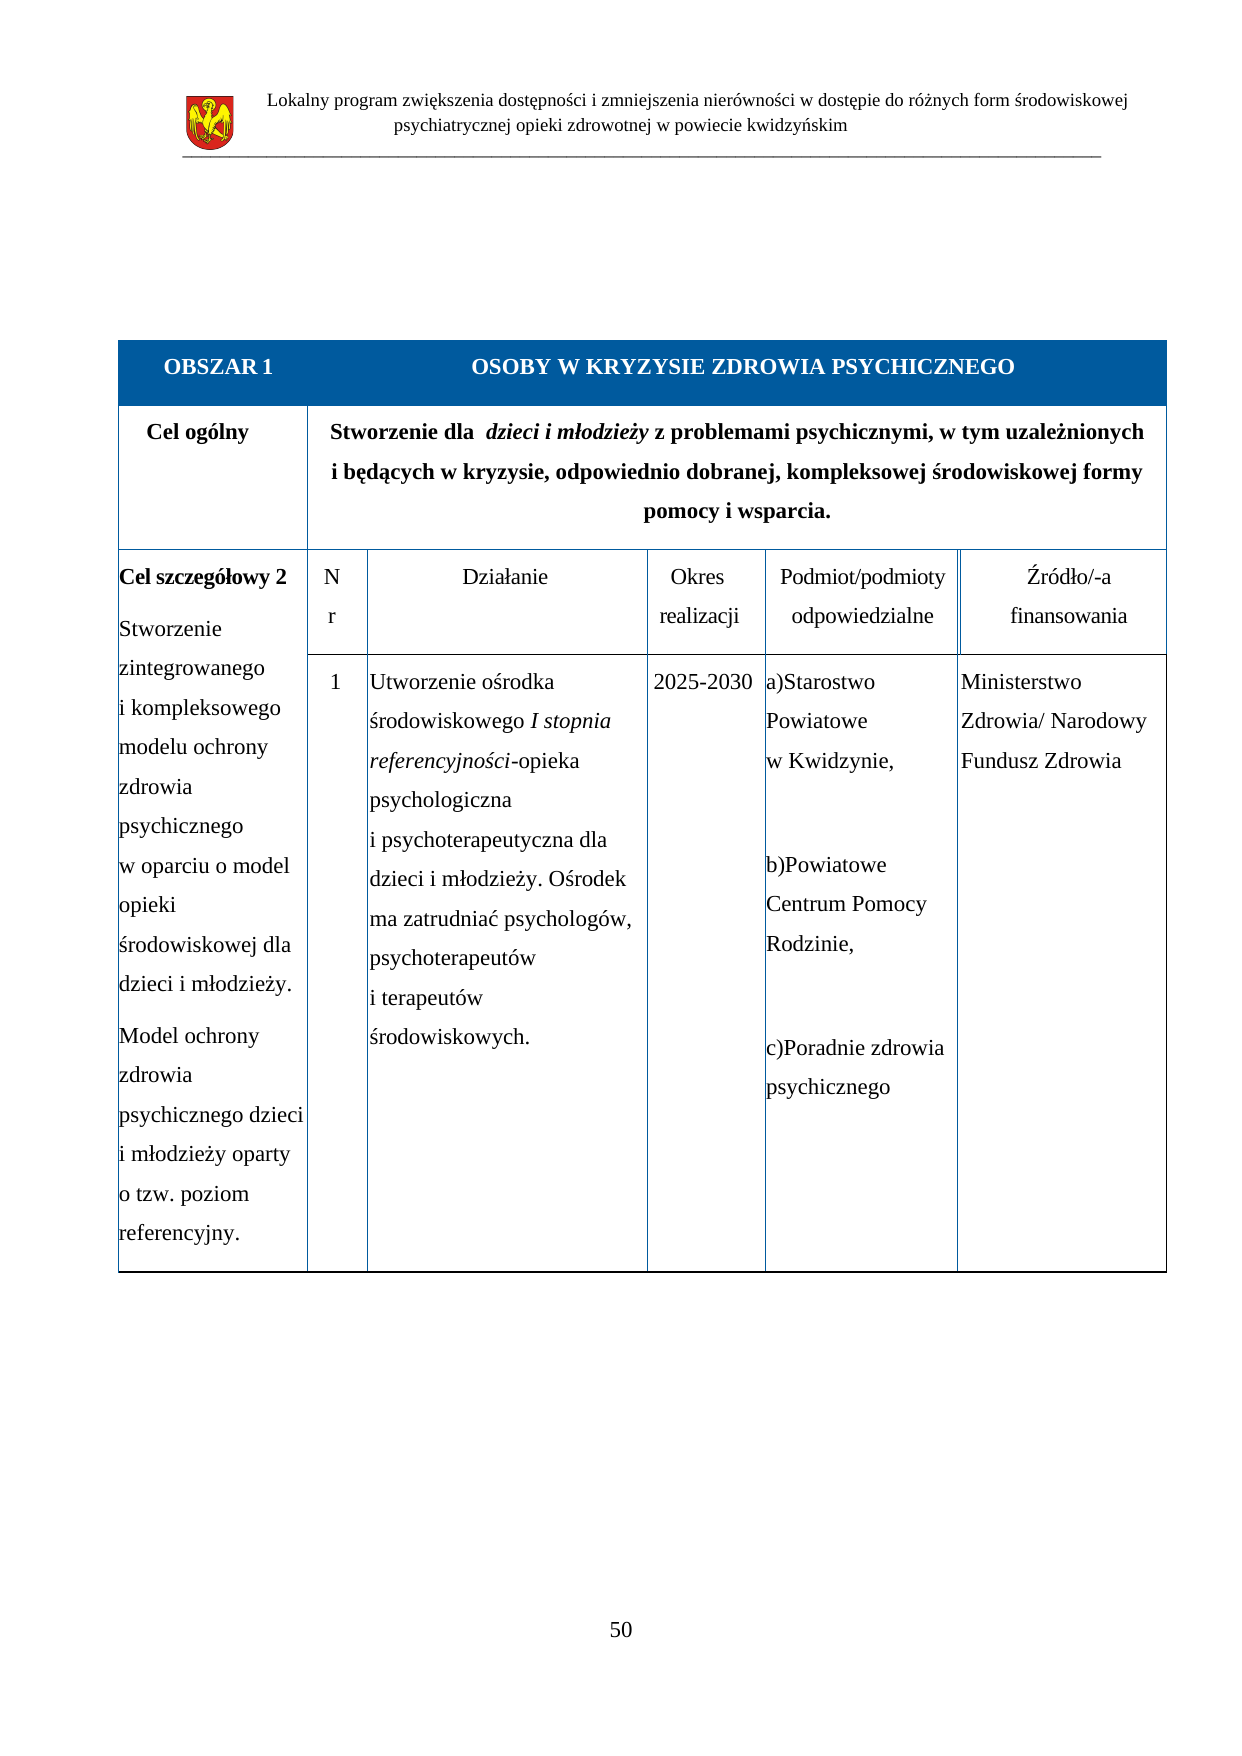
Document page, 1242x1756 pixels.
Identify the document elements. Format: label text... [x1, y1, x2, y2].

picture [186, 96, 234, 150]
table_cell Podmiot/podmioty odpowiedzialne [766, 550, 957, 654]
table_cell Cel szczegółowy 2 Stworzenie zintegrowanego i kompleksowego modelu ochrony zdrowia psychicznego w oparciu o model opieki środowiskowej dla dzieci i młodzieży. Model ochrony zdrowia psychicznego dzieci i młodzieży oparty o tzw. poziom referencyjny. [119, 550, 307, 1271]
table_cell Stworzenie dla dzieci i młodzieży z problemami psychicznymi, w tym uzależnionych i będących w kryzysie, odpowiednio dobranej, kompleksowej środowiskowej formy pomocy i wsparcia. [308, 406, 1166, 549]
table_cell Nr [308, 550, 367, 654]
table_cell Ministerstwo Zdrowia/ Narodowy Fundusz Zdrowia [960, 655, 1166, 1271]
table_cell Cel ogólny [119, 406, 307, 549]
table_cell Utworzenie ośrodka środowiskowego I stopnia referencyjności-opieka psychologiczna i psychoterapeutyczna dla dzieci i młodzieży. Ośrodek ma zatrudniać psychologów, psychoterapeutów i terapeutów środowiskowych. [368, 655, 647, 1271]
table_cell a)Starostwo Powiatowe w Kwidzynie, b)Powiatowe Centrum Pomocy Rodzinie, c)Poradnie zdrowia psychicznego [766, 655, 957, 1271]
table_cell 1 [308, 655, 367, 1271]
table_cell Źródło/-a finansowania [961, 550, 1166, 654]
table_header OBSZAR 1 [119, 340, 307, 405]
table_header OSOBY W KRYZYSIE ZDROWIA PSYCHICZNEGO [308, 340, 1166, 405]
table_cell Działanie [368, 550, 647, 654]
table_cell 2025-2030 [648, 655, 765, 1271]
table_cell Okres realizacji [648, 550, 765, 654]
